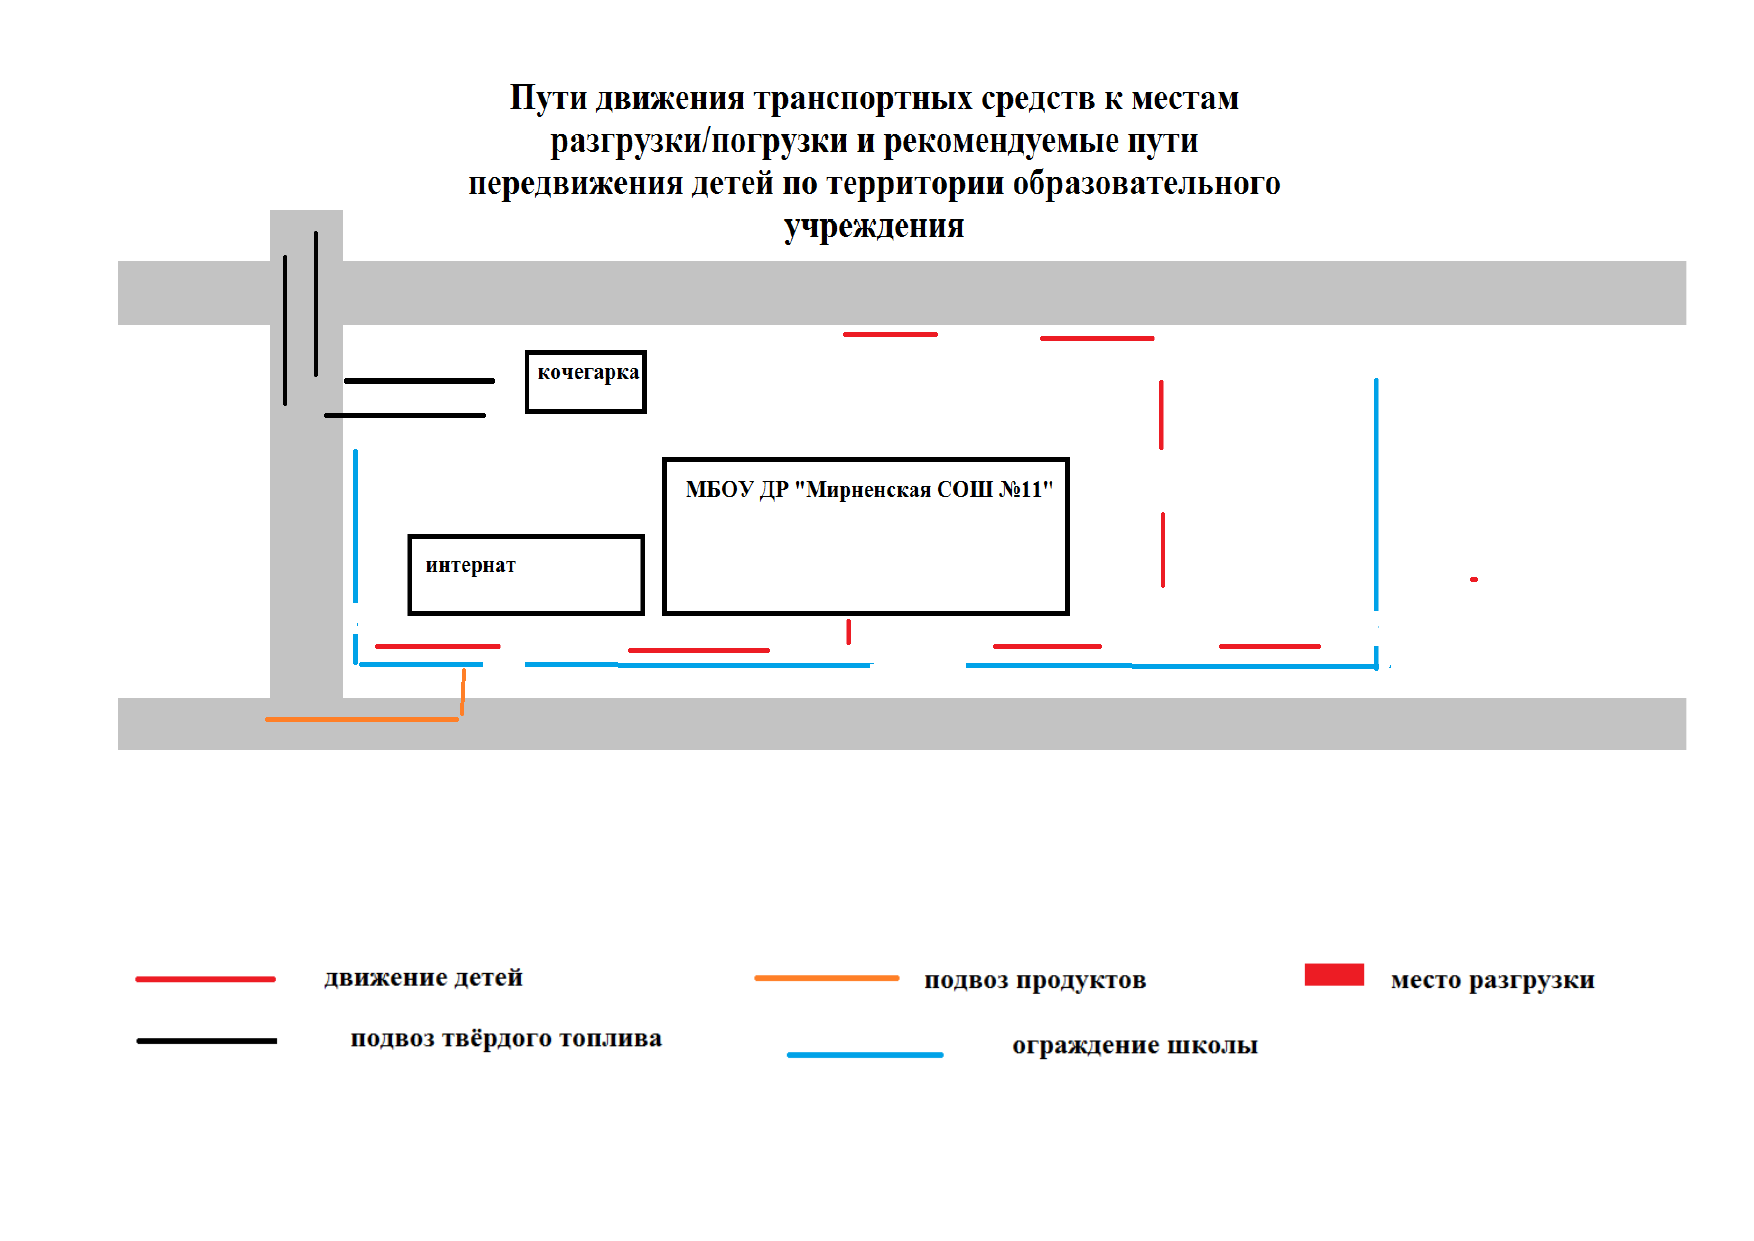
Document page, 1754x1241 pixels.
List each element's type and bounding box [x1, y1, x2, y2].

picture [118, 945, 1636, 1100]
picture [118, 59, 1687, 868]
